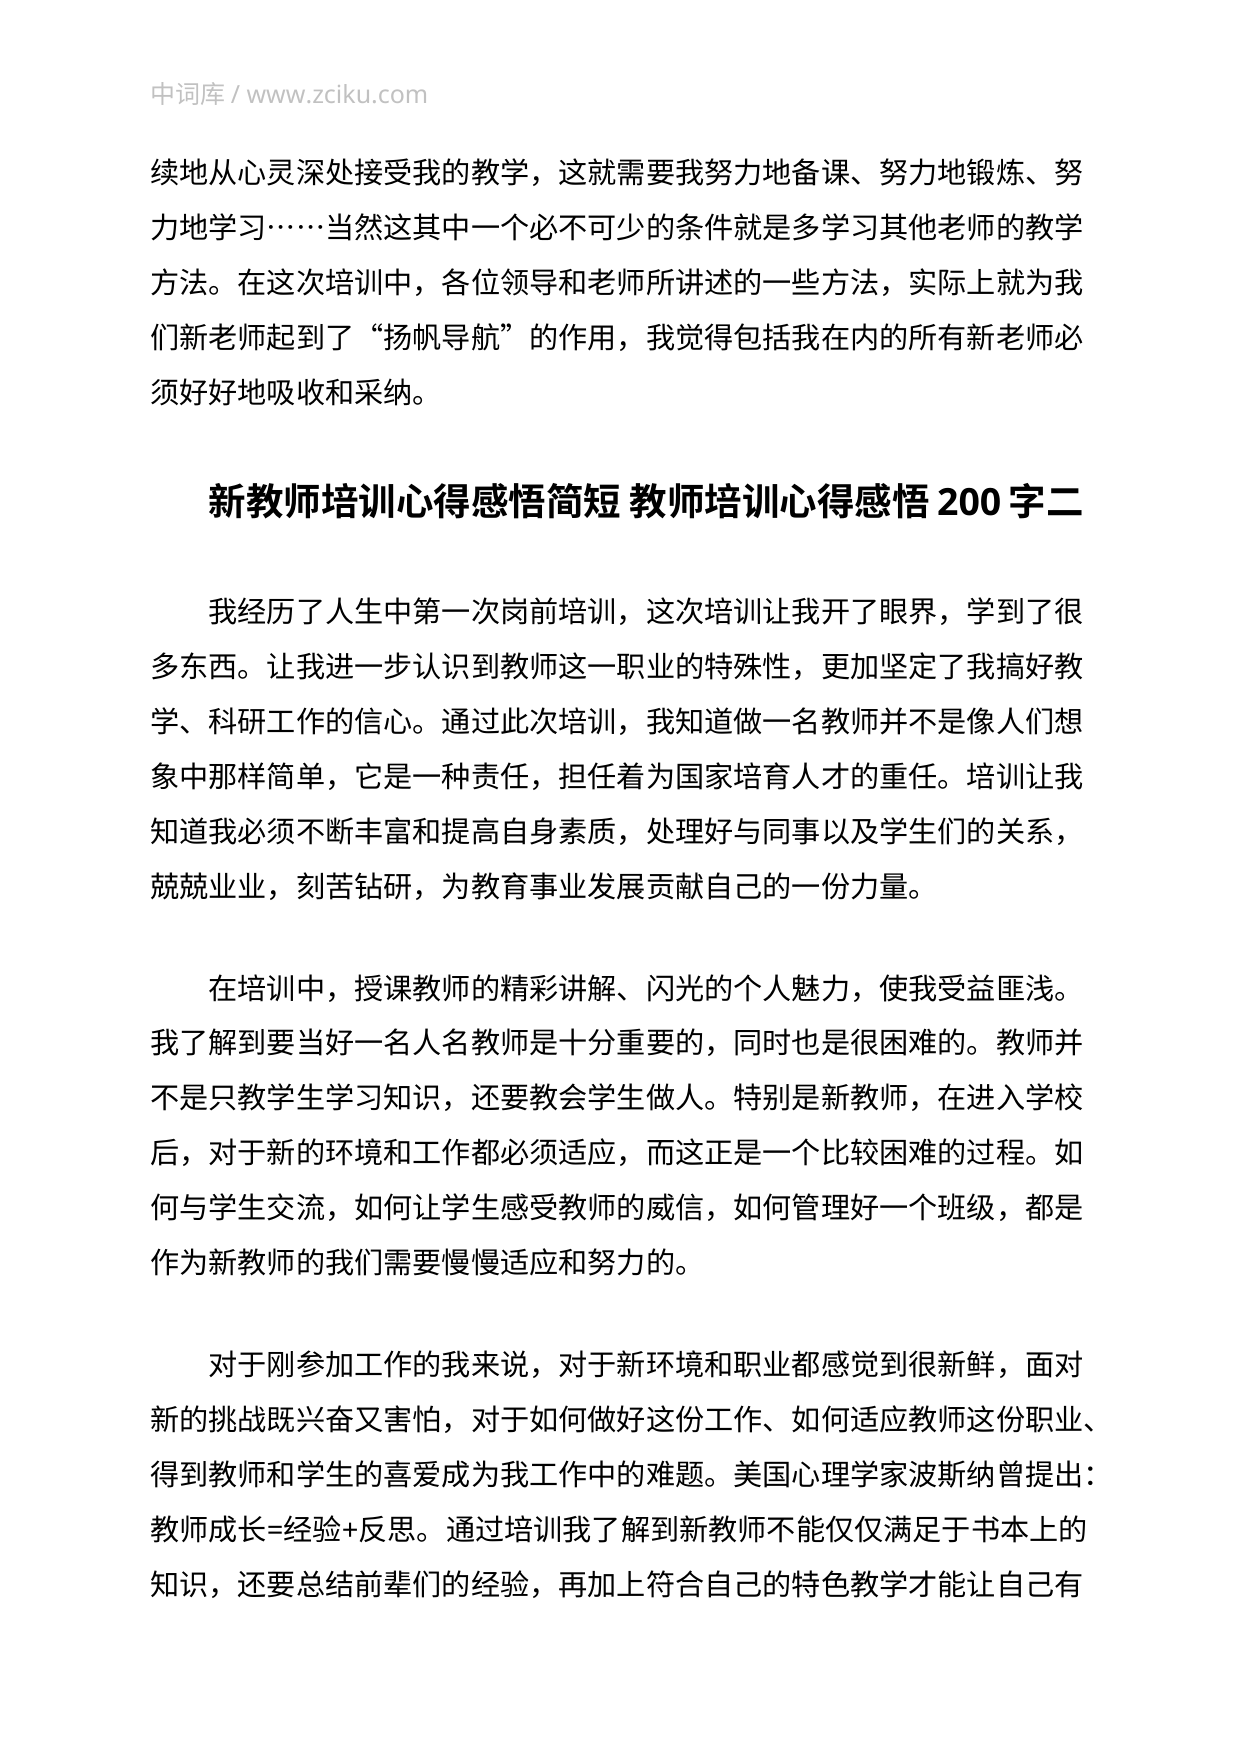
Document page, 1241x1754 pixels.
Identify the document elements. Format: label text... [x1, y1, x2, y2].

text 我经历了人生中第一次岗前培训，这次培训让我开了眼界，学到了很多东西。让我进一步认识到教师这一职业的特殊性，更加坚定了我搞好教学、科研工作的信心。通过此次培训，我知道做一名教师并不是像人们想象中那样简单，它是一种责任，担任着为国家培育人才的重任。培训让我知道我必须不断丰富和提高自身素质，处理好与同事以及学生们的关系，兢兢业业，刻苦钻研，为教育事业发展贡献自己的一份力量。 [150, 589, 1090, 906]
text 在培训中，授课教师的精彩讲解、闪光的个人魅力，使我受益匪浅。我了解到要当好一名人名教师是十分重要的，同时也是很困难的。教师并不是只教学生学习知识，还要教会学生做人。特别是新教师，在进入学校后，对于新的环境和工作都必须适应，而这正是一个比较困难的过程。如何与学生交流，如何让学生感受教师的威信，如何管理好一个班级，都是作为新教师的我们需要慢慢适应和努力的。 [150, 965, 1090, 1282]
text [150, 1341, 1090, 1603]
text 新教师培训心得感悟简短 教师培训心得感悟200字二 [150, 471, 1090, 526]
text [150, 150, 1090, 412]
